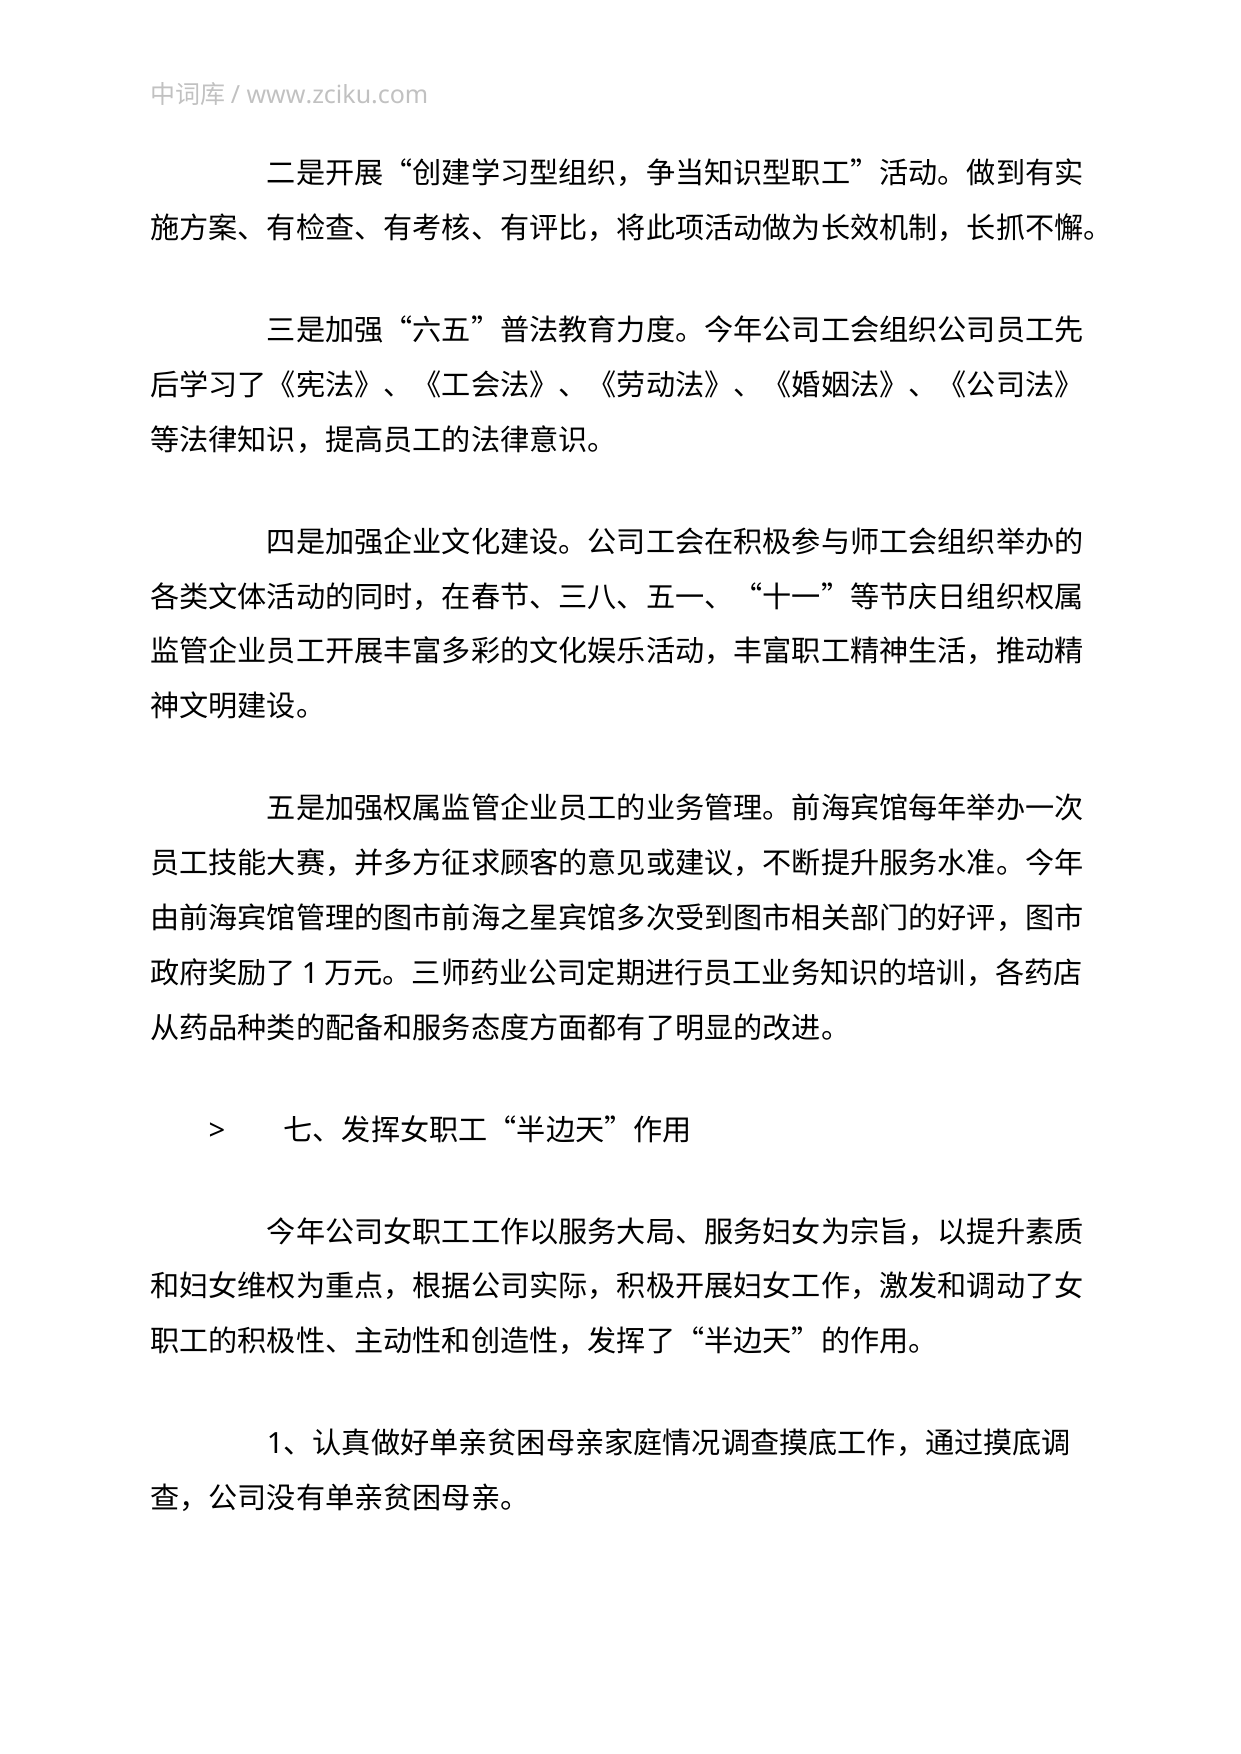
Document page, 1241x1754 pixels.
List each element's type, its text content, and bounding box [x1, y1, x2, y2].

text > 七、发挥女职工“半边天”作用 [150, 1106, 1090, 1148]
text 三是加强“六五”普法教育力度。今年公司工会组织公司员工先后学习了《宪法》、《工会法》、《劳动法》、《婚姻法》、《公司法》等法律知识，提高员工的法律意识。 [150, 307, 1090, 459]
text 二是开展“创建学习型组织，争当知识型职工”活动。做到有实施方案、有检查、有考核、有评比，将此项活动做为长效机制，长抓不懈。 [150, 150, 1090, 247]
text 四是加强企业文化建设。公司工会在积极参与师工会组织举办的各类文体活动的同时，在春节、三八、五一、“十一”等节庆日组织权属监管企业员工开展丰富多彩的文化娱乐活动，丰富职工精神生活，推动精神文明建设。 [150, 518, 1090, 725]
text 五是加强权属监管企业员工的业务管理。前海宾馆每年举办一次员工技能大赛，并多方征求顾客的意见或建议，不断提升服务水准。今年由前海宾馆管理的图市前海之星宾馆多次受到图市相关部门的好评，图市政府奖励了1万元。三师药业公司定期进行员工业务知识的培训，各药店从药品种类的配备和服务态度方面都有了明显的改进。 [150, 785, 1090, 1047]
text 今年公司女职工工作以服务大局、服务妇女为宗旨，以提升素质和妇女维权为重点，根据公司实际，积极开展妇女工作，激发和调动了女职工的积极性、主动性和创造性，发挥了“半边天”的作用。 [150, 1208, 1090, 1360]
text 1、认真做好单亲贫困母亲家庭情况调查摸底工作，通过摸底调查，公司没有单亲贫困母亲。 [150, 1420, 1090, 1517]
